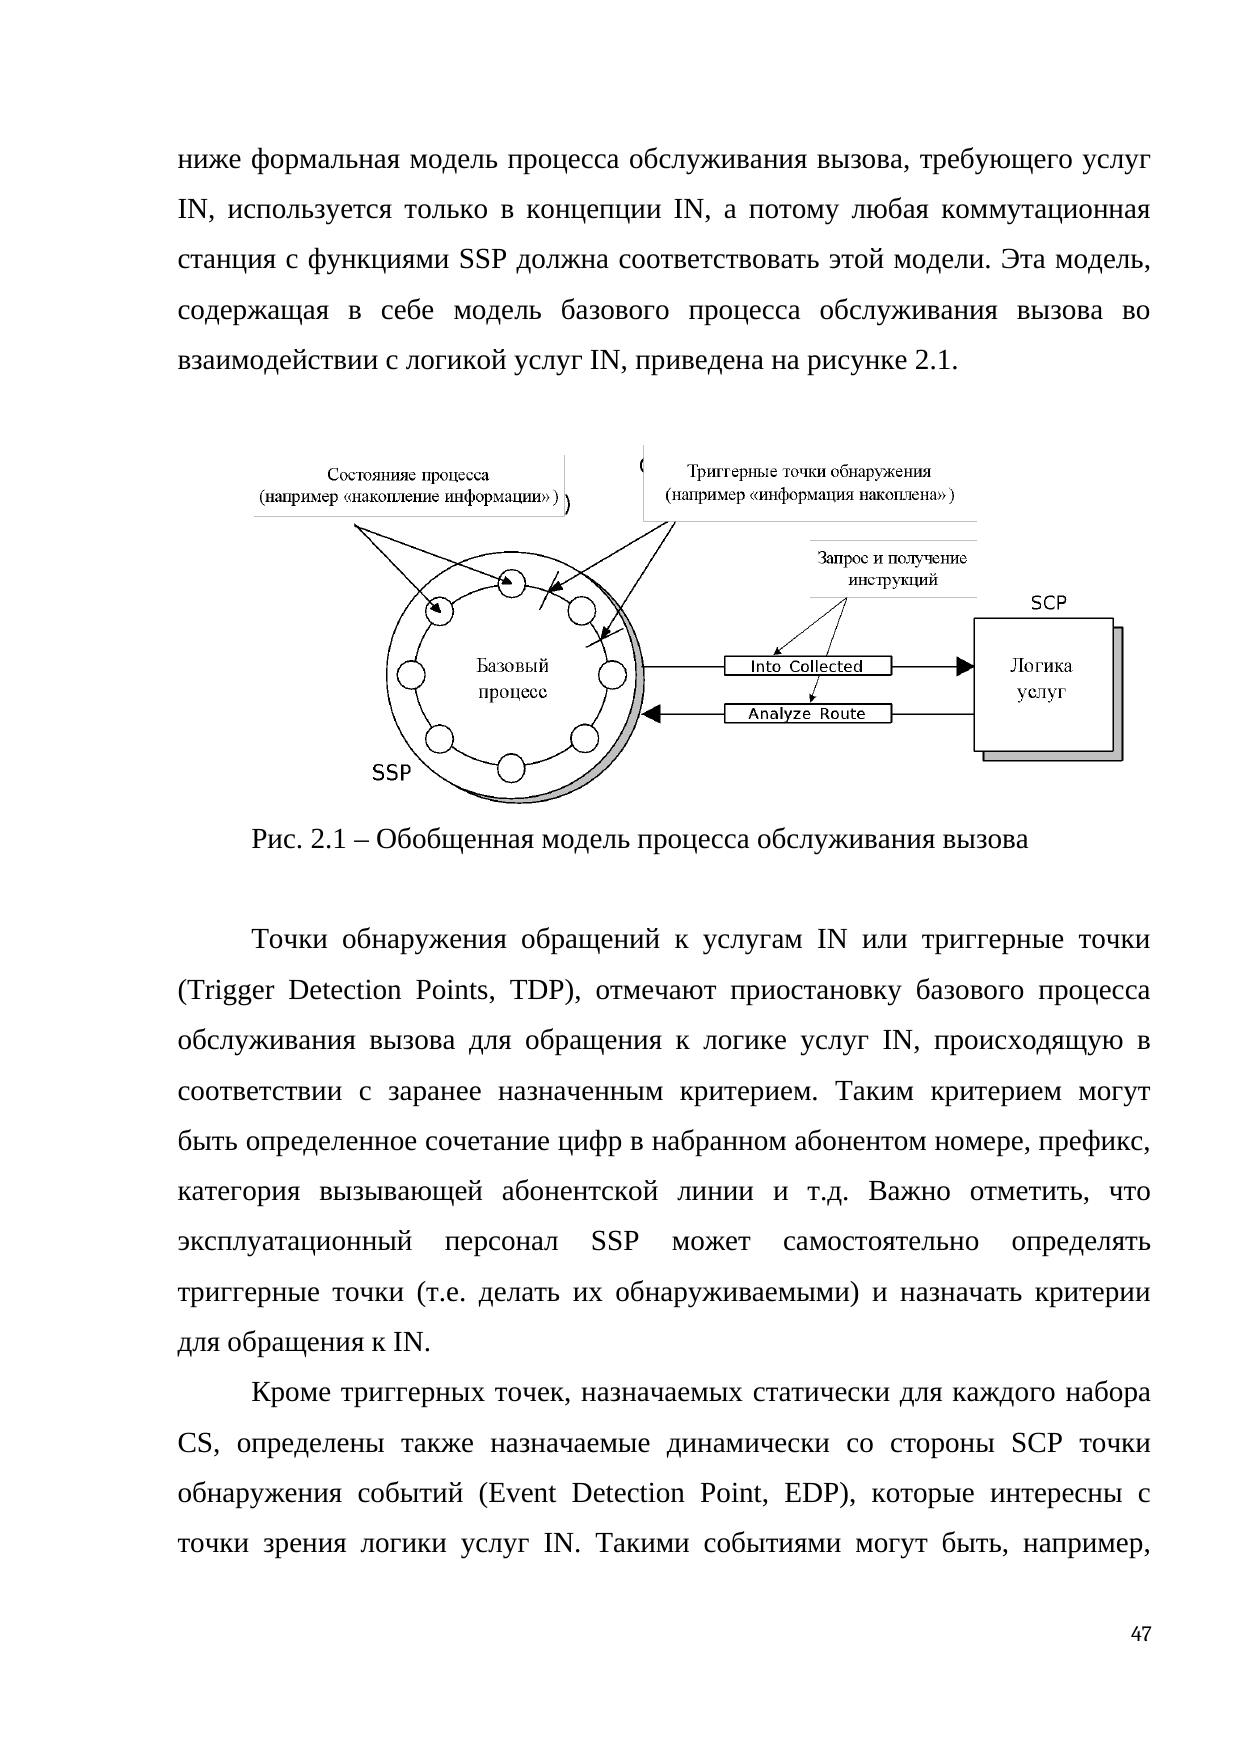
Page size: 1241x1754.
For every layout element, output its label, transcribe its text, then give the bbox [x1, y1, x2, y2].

text Точки обнаружения обращений к услугам IN или триггерные точки (Trigger Detection Points, ТDР), отмечают приостановку базового процесса обслуживания вызова для обращения к логике услуг IN, происходящую в соответствии с заранее назначенным критерием. Таким критерием могут быть определенное сочетание цифр в набранном абонентом номере, префикс, категория вызывающей абонентской линии и т.д. Важно отметить, что эксплуатационный персонал SSP может самостоятельно определять триггерные точки (т.е. делать их обнаруживаемыми) и назначать критерии для обращения к IN. [177, 922, 1152, 1358]
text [177, 141, 1152, 376]
picture [251, 442, 1127, 809]
text Рис. 2.1 – Обобщенная модель процесса обслуживания вызова [177, 821, 1152, 854]
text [177, 1374, 1152, 1559]
